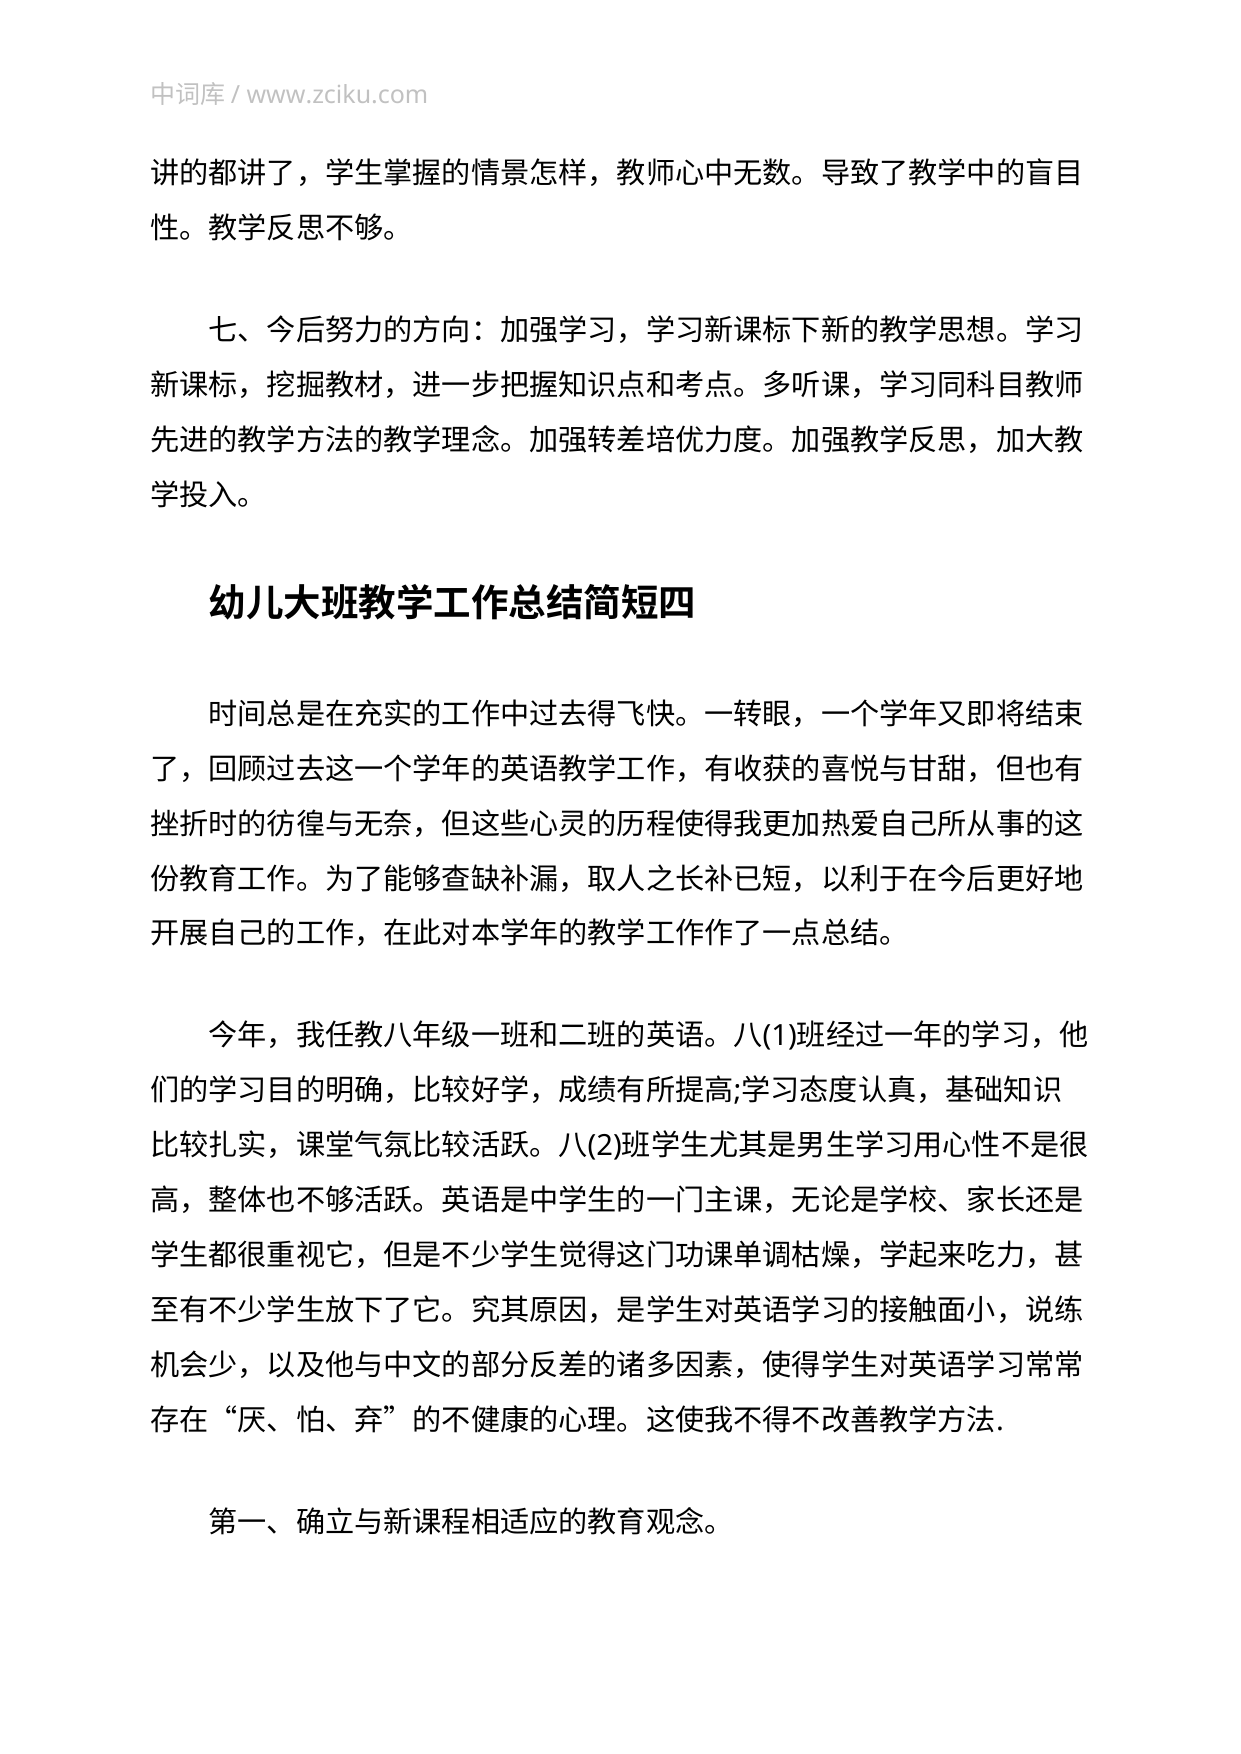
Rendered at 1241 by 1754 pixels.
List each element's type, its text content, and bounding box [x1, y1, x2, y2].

text 幼儿大班教学工作总结简短四 [150, 573, 1090, 627]
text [150, 150, 1090, 247]
text 第一、确立与新课程相适应的教育观念。 [150, 1498, 1090, 1541]
text 时间总是在充实的工作中过去得飞快。一转眼，一个学年又即将结束了，回顾过去这一个学年的英语教学工作，有收获的喜悦与甘甜，但也有挫折时的彷徨与无奈，但这些心灵的历程使得我更加热爱自己所从事的这份教育工作。为了能够查缺补漏，取人之长补已短，以利于在今后更好地开展自己的工作，在此对本学年的教学工作作了一点总结。 [150, 691, 1090, 952]
text 今年，我任教八年级一班和二班的英语。八(1)班经过一年的学习，他们的学习目的明确，比较好学，成绩有所提高;学习态度认真，基础知识比较扎实，课堂气氛比较活跃。八(2)班学生尤其是男生学习用心性不是很高，整体也不够活跃。英语是中学生的一门主课，无论是学校、家长还是学生都很重视它，但是不少学生觉得这门功课单调枯燥，学起来吃力，甚至有不少学生放下了它。究其原因，是学生对英语学习的接触面小，说练机会少，以及他与中文的部分反差的诸多因素，使得学生对英语学习常常存在“厌、怕、弃”的不健康的心理。这使我不得不改善教学方法. [150, 1012, 1090, 1439]
text 七、今后努力的方向：加强学习，学习新课标下新的教学思想。学习新课标，挖掘教材，进一步把握知识点和考点。多听课，学习同科目教师先进的教学方法的教学理念。加强转差培优力度。加强教学反思，加大教学投入。 [150, 307, 1090, 514]
